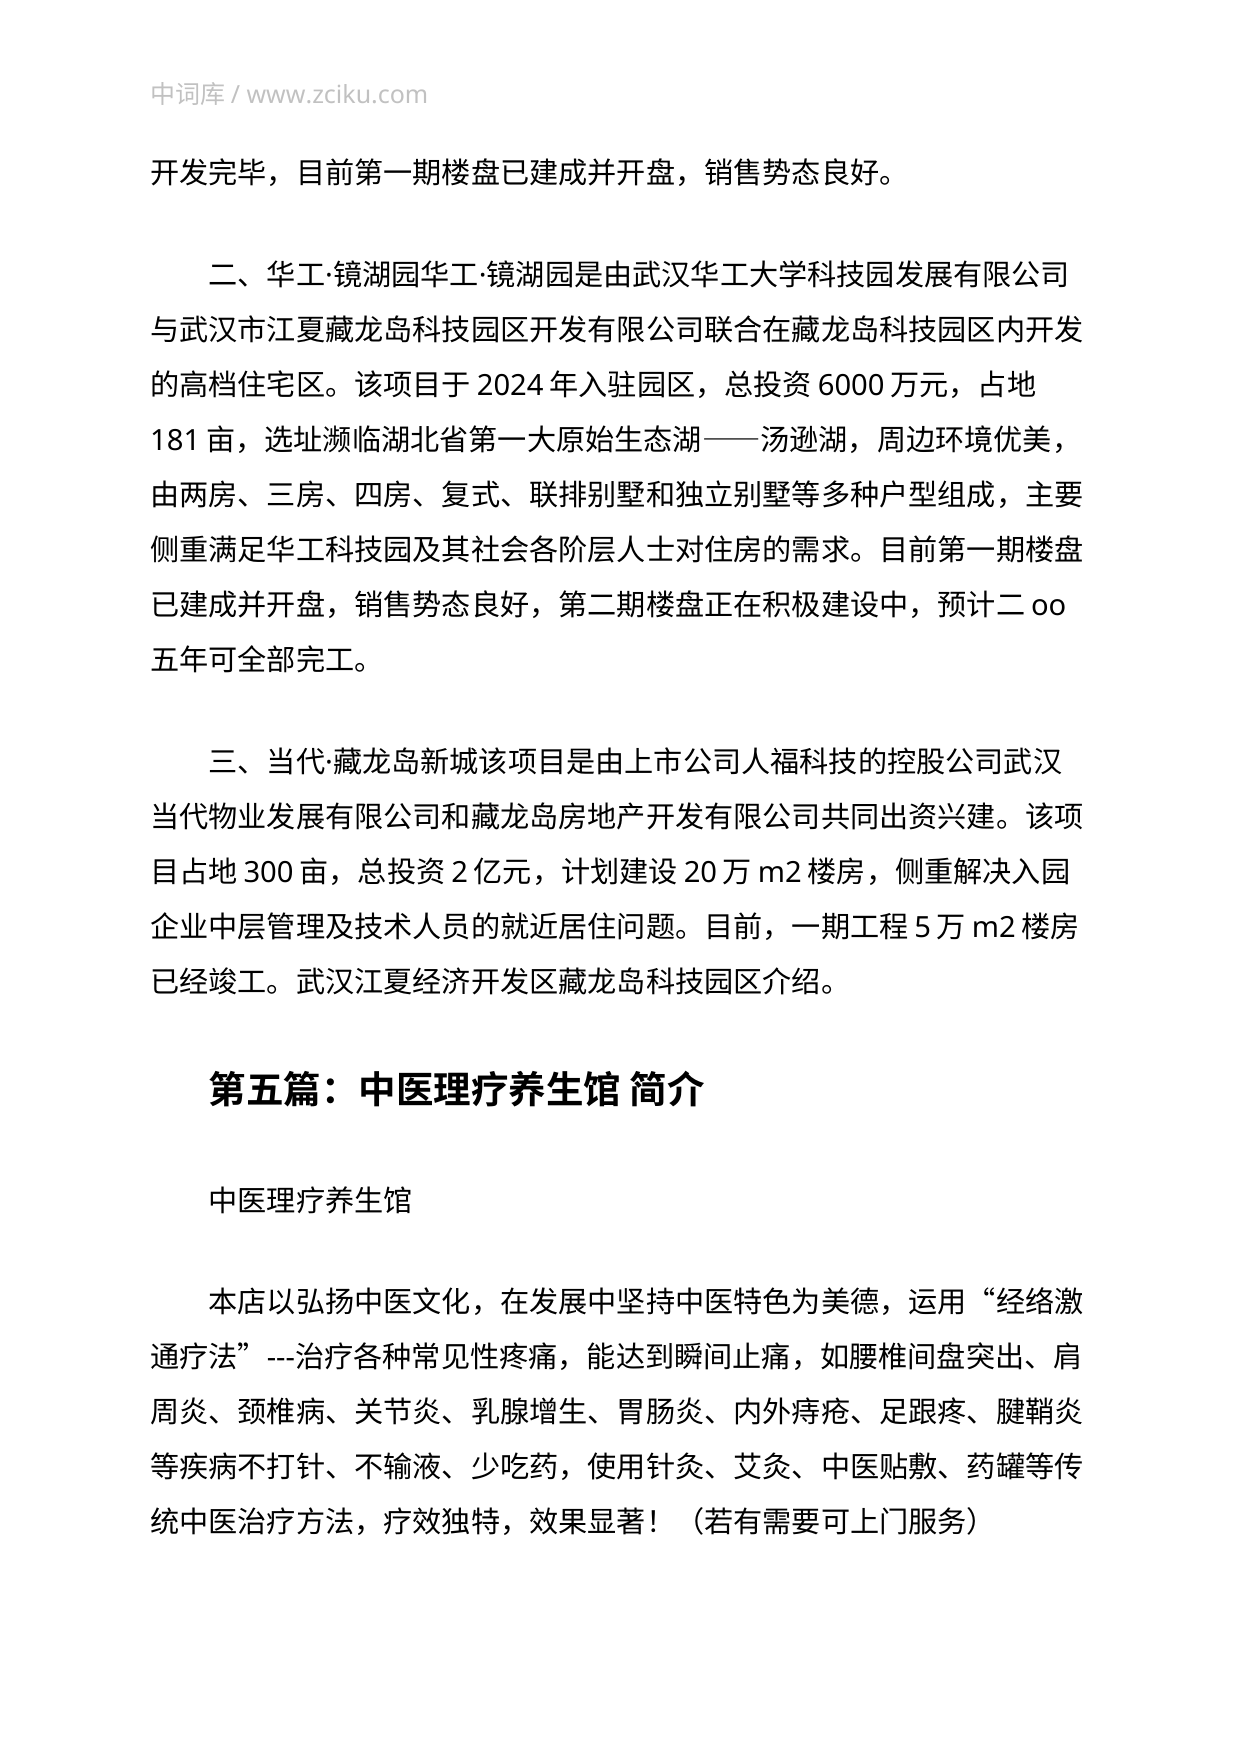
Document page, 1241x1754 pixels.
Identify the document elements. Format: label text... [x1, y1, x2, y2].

text 中医理疗养生馆 [150, 1177, 1090, 1219]
text 三、当代·藏龙岛新城该项目是由上市公司人福科技的控股公司武汉当代物业发展有限公司和藏龙岛房地产开发有限公司共同出资兴建。该项目占地300亩，总投资2亿元，计划建设20万m2楼房，侧重解决入园企业中层管理及技术人员的就近居住问题。目前，一期工程5万m2楼房已经竣工。武汉江夏经济开发区藏龙岛科技园区介绍。 [150, 738, 1090, 1000]
text 第五篇：中医理疗养生馆 简介 [150, 1060, 1090, 1114]
text 本店以弘扬中医文化，在发展中坚持中医特色为美德，运用“经络激通疗法”---治疗各种常见性疼痛，能达到瞬间止痛，如腰椎间盘突出、肩周炎、颈椎病、关节炎、乳腺增生、胃肠炎、内外痔疮、足跟疼、腱鞘炎等疾病不打针、不输液、少吃药，使用针灸、艾灸、中医贴敷、药罐等传统中医治疗方法，疗效独特，效果显著！（若有需要可上门服务） [150, 1279, 1090, 1541]
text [150, 150, 1090, 192]
text 二、华工·镜湖园华工·镜湖园是由武汉华工大学科技园发展有限公司与武汉市江夏藏龙岛科技园区开发有限公司联合在藏龙岛科技园区内开发的高档住宅区。该项目于2024年入驻园区，总投资6000万元，占地181亩，选址濒临湖北省第一大原始生态湖——汤逊湖，周边环境优美，由两房、三房、四房、复式、联排别墅和独立别墅等多种户型组成，主要侧重满足华工科技园及其社会各阶层人士对住房的需求。目前第一期楼盘已建成并开盘，销售势态良好，第二期楼盘正在积极建设中，预计二oo五年可全部完工。 [150, 252, 1090, 679]
